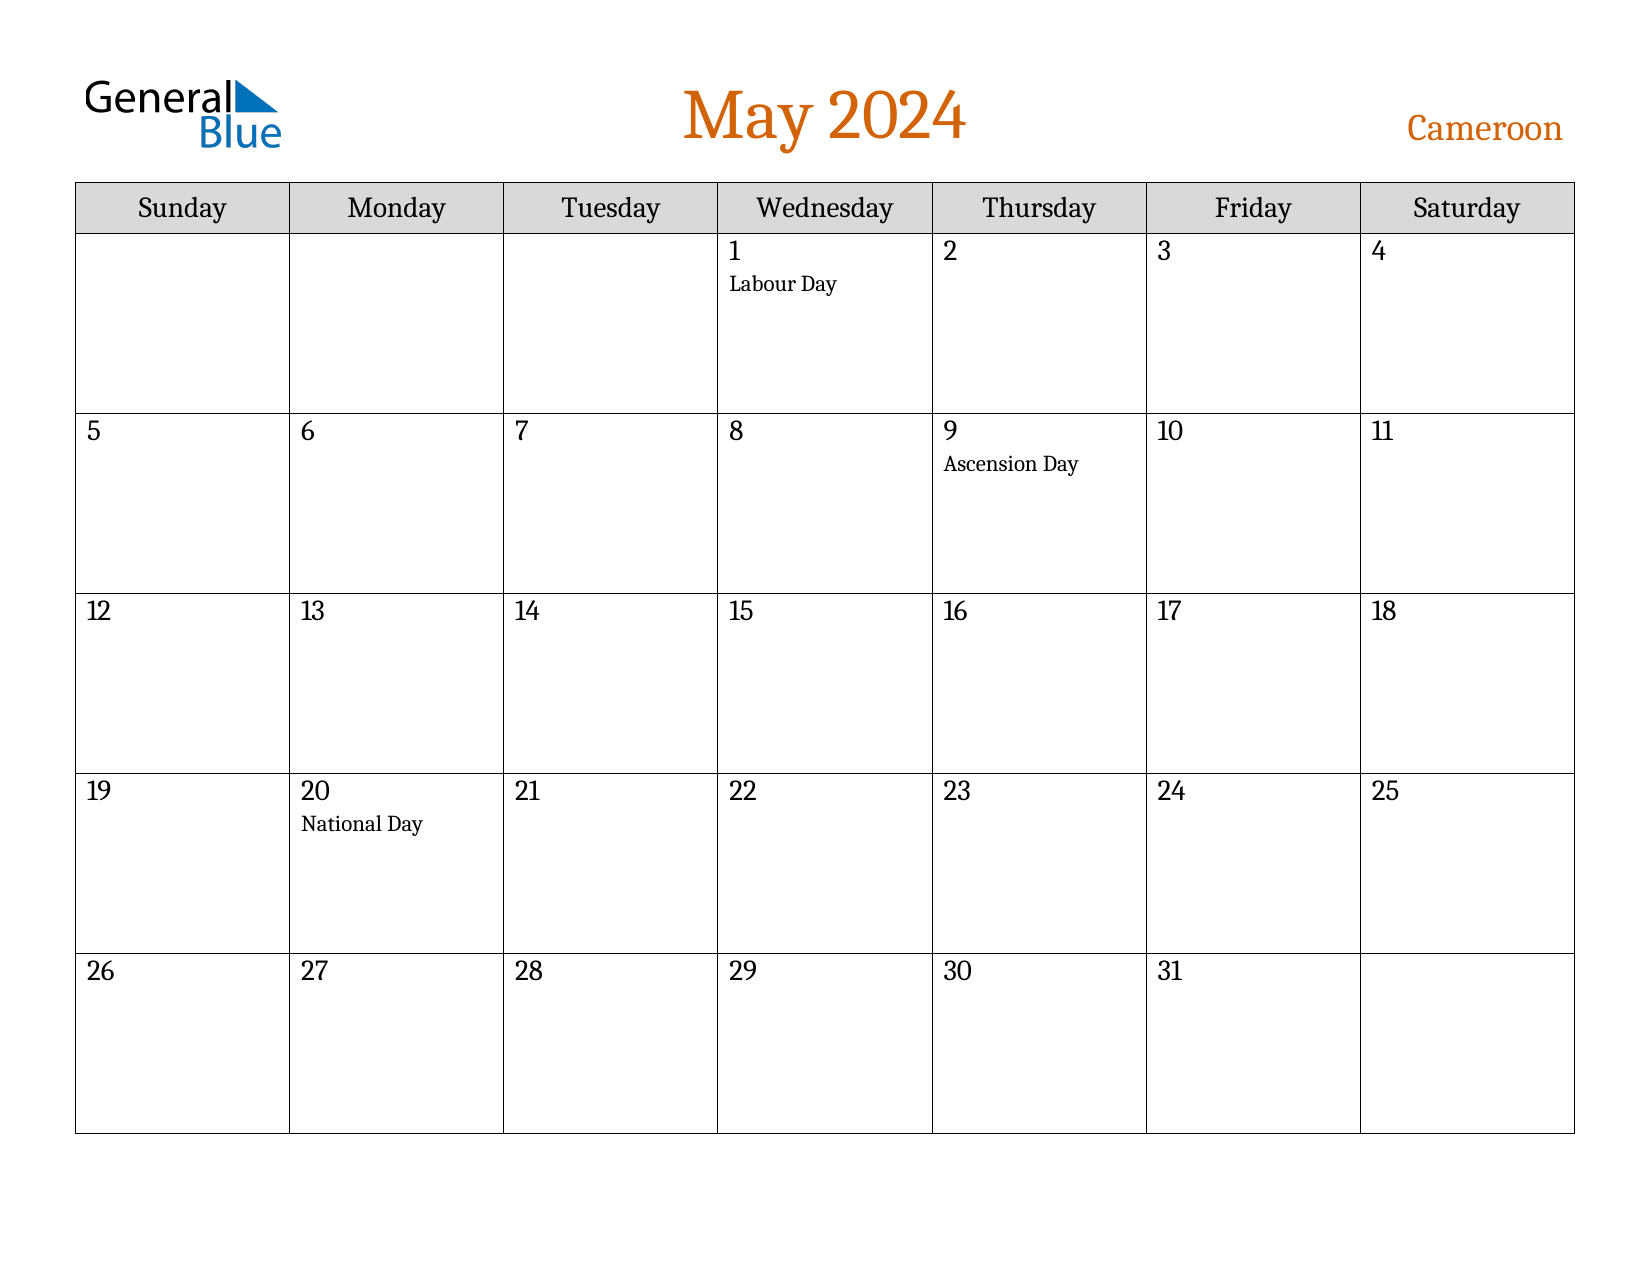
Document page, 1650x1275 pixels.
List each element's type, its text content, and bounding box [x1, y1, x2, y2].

table_cell [933, 990, 1146, 1133]
table_cell 2 [933, 234, 1146, 270]
table_cell 16 [933, 594, 1146, 630]
table_cell [76, 270, 289, 413]
table_cell 22 [718, 774, 932, 810]
table_cell [1147, 270, 1360, 413]
table_cell 14 [504, 594, 717, 630]
table_cell [718, 630, 932, 773]
table_cell [718, 450, 932, 593]
table_cell [290, 990, 503, 1133]
table_cell [1147, 810, 1360, 953]
table_cell Thursday [933, 183, 1146, 233]
table_cell [933, 630, 1146, 773]
table_cell 9 [933, 414, 1146, 450]
table_cell Ascension Day [933, 450, 1146, 593]
table_cell 11 [1361, 414, 1574, 450]
table_cell [1361, 990, 1574, 1133]
table_cell 21 [504, 774, 717, 810]
table_cell 5 [76, 414, 289, 450]
table_cell [1361, 954, 1574, 990]
table_cell [1361, 450, 1574, 593]
table_cell Labour Day [718, 270, 932, 413]
table_cell Saturday [1361, 183, 1574, 233]
table_cell 4 [1361, 234, 1574, 270]
table_cell [76, 234, 289, 270]
table_cell [76, 630, 289, 773]
table_cell Monday [290, 183, 503, 233]
table_cell 19 [76, 774, 289, 810]
table_cell [504, 810, 717, 953]
table_cell 15 [718, 594, 932, 630]
table_cell 6 [290, 414, 503, 450]
table_cell Friday [1147, 183, 1360, 233]
table_cell [1147, 630, 1360, 773]
table_cell 3 [1147, 234, 1360, 270]
table_cell 23 [933, 774, 1146, 810]
table_cell [933, 810, 1146, 953]
table_cell [504, 270, 717, 413]
table_cell [504, 450, 717, 593]
table_cell 29 [718, 954, 932, 990]
picture [86, 80, 281, 148]
table_cell [933, 270, 1146, 413]
table_header May 2024 [504, 75, 1146, 182]
table_cell 25 [1361, 774, 1574, 810]
table_cell 7 [504, 414, 717, 450]
table_cell 20 [290, 774, 503, 810]
table_cell [718, 810, 932, 953]
table_cell 17 [1147, 594, 1360, 630]
table_cell 13 [290, 594, 503, 630]
table_cell 24 [1147, 774, 1360, 810]
table_cell [1147, 450, 1360, 593]
table_cell [290, 234, 503, 270]
table_cell [76, 450, 289, 593]
table_cell [76, 810, 289, 953]
table_cell [290, 270, 503, 413]
table_cell 28 [504, 954, 717, 990]
table_cell [290, 450, 503, 593]
table_cell Wednesday [718, 183, 932, 233]
table_cell Tuesday [504, 183, 717, 233]
table_cell 27 [290, 954, 503, 990]
table_cell [1361, 810, 1574, 953]
table_header [76, 75, 503, 182]
table_cell 30 [933, 954, 1146, 990]
table_header Cameroon [1146, 75, 1574, 182]
table_cell [504, 990, 717, 1133]
table_cell [504, 630, 717, 773]
table_cell [1361, 270, 1574, 413]
table_cell [504, 234, 717, 270]
table_cell 1 [718, 234, 932, 270]
table_cell 12 [76, 594, 289, 630]
table_cell 18 [1361, 594, 1574, 630]
table_cell Sunday [76, 183, 289, 233]
table_cell [1361, 630, 1574, 773]
table_cell [290, 630, 503, 773]
table_cell National Day [290, 810, 503, 953]
table_cell 26 [76, 954, 289, 990]
table_cell 31 [1147, 954, 1360, 990]
table_cell 8 [718, 414, 932, 450]
table_cell [1147, 990, 1360, 1133]
table_cell [718, 990, 932, 1133]
table_cell [76, 990, 289, 1133]
table_cell 10 [1147, 414, 1360, 450]
